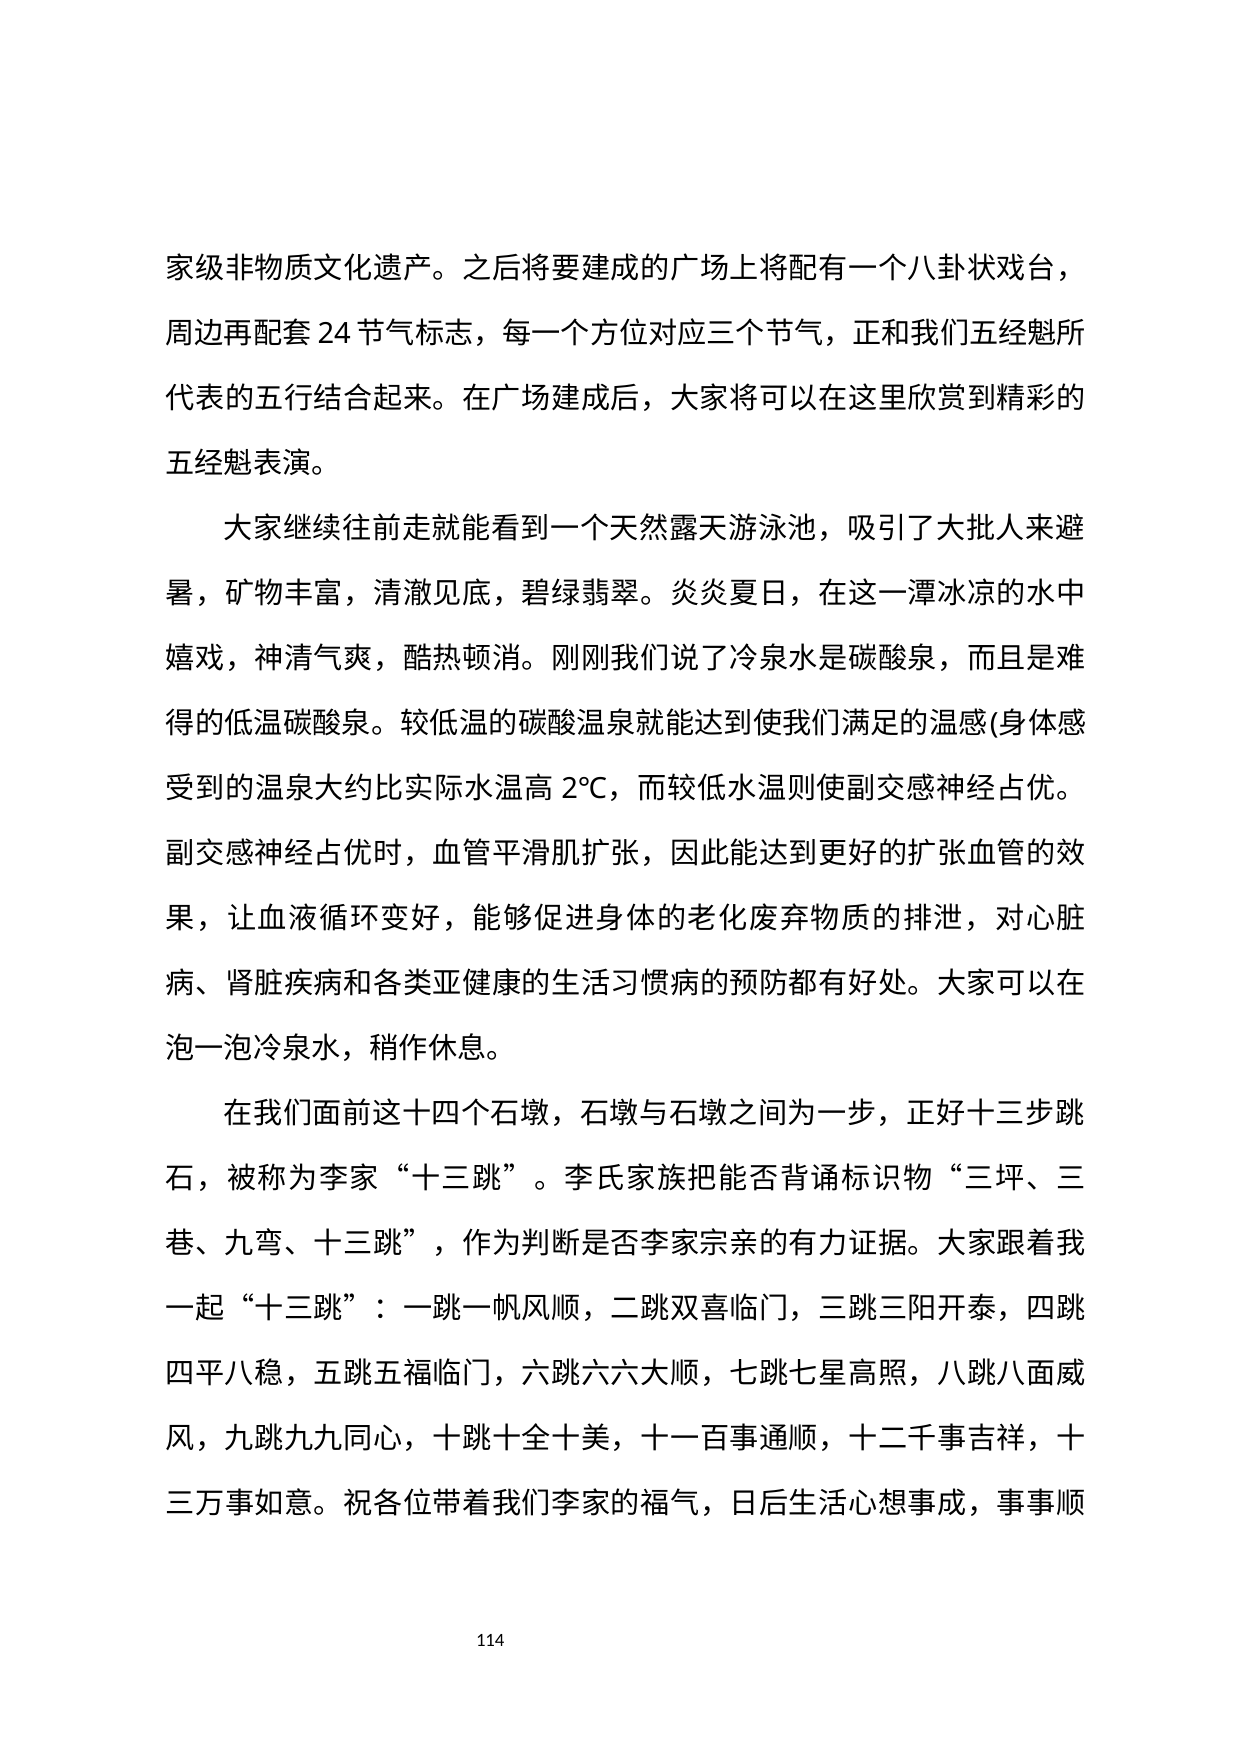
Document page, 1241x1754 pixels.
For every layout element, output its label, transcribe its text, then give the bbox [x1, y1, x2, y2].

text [165, 233, 1087, 493]
text 大家继续往前走就能看到一个天然露天游泳池，吸引了大批人来避暑，矿物丰富，清澈见底，碧绿翡翠。炎炎夏日，在这一潭冰凉的水中嬉戏，神清气爽，酷热顿消。刚刚我们说了冷泉水是碳酸泉，而且是难得的低温碳酸泉。较低温的碳酸温泉就能达到使我们满足的温感(身体感受到的温泉大约比实际水温高2℃，而较低水温则使副交感神经占优。副交感神经占优时，血管平滑肌扩张，因此能达到更好的扩张血管的效果，让血液循环变好，能够促进身体的老化废弃物质的排泄，对心脏病、肾脏疾病和各类亚健康的生活习惯病的预防都有好处。大家可以在泡一泡冷泉水，稍作休息。 [165, 493, 1087, 1078]
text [165, 1078, 1087, 1533]
